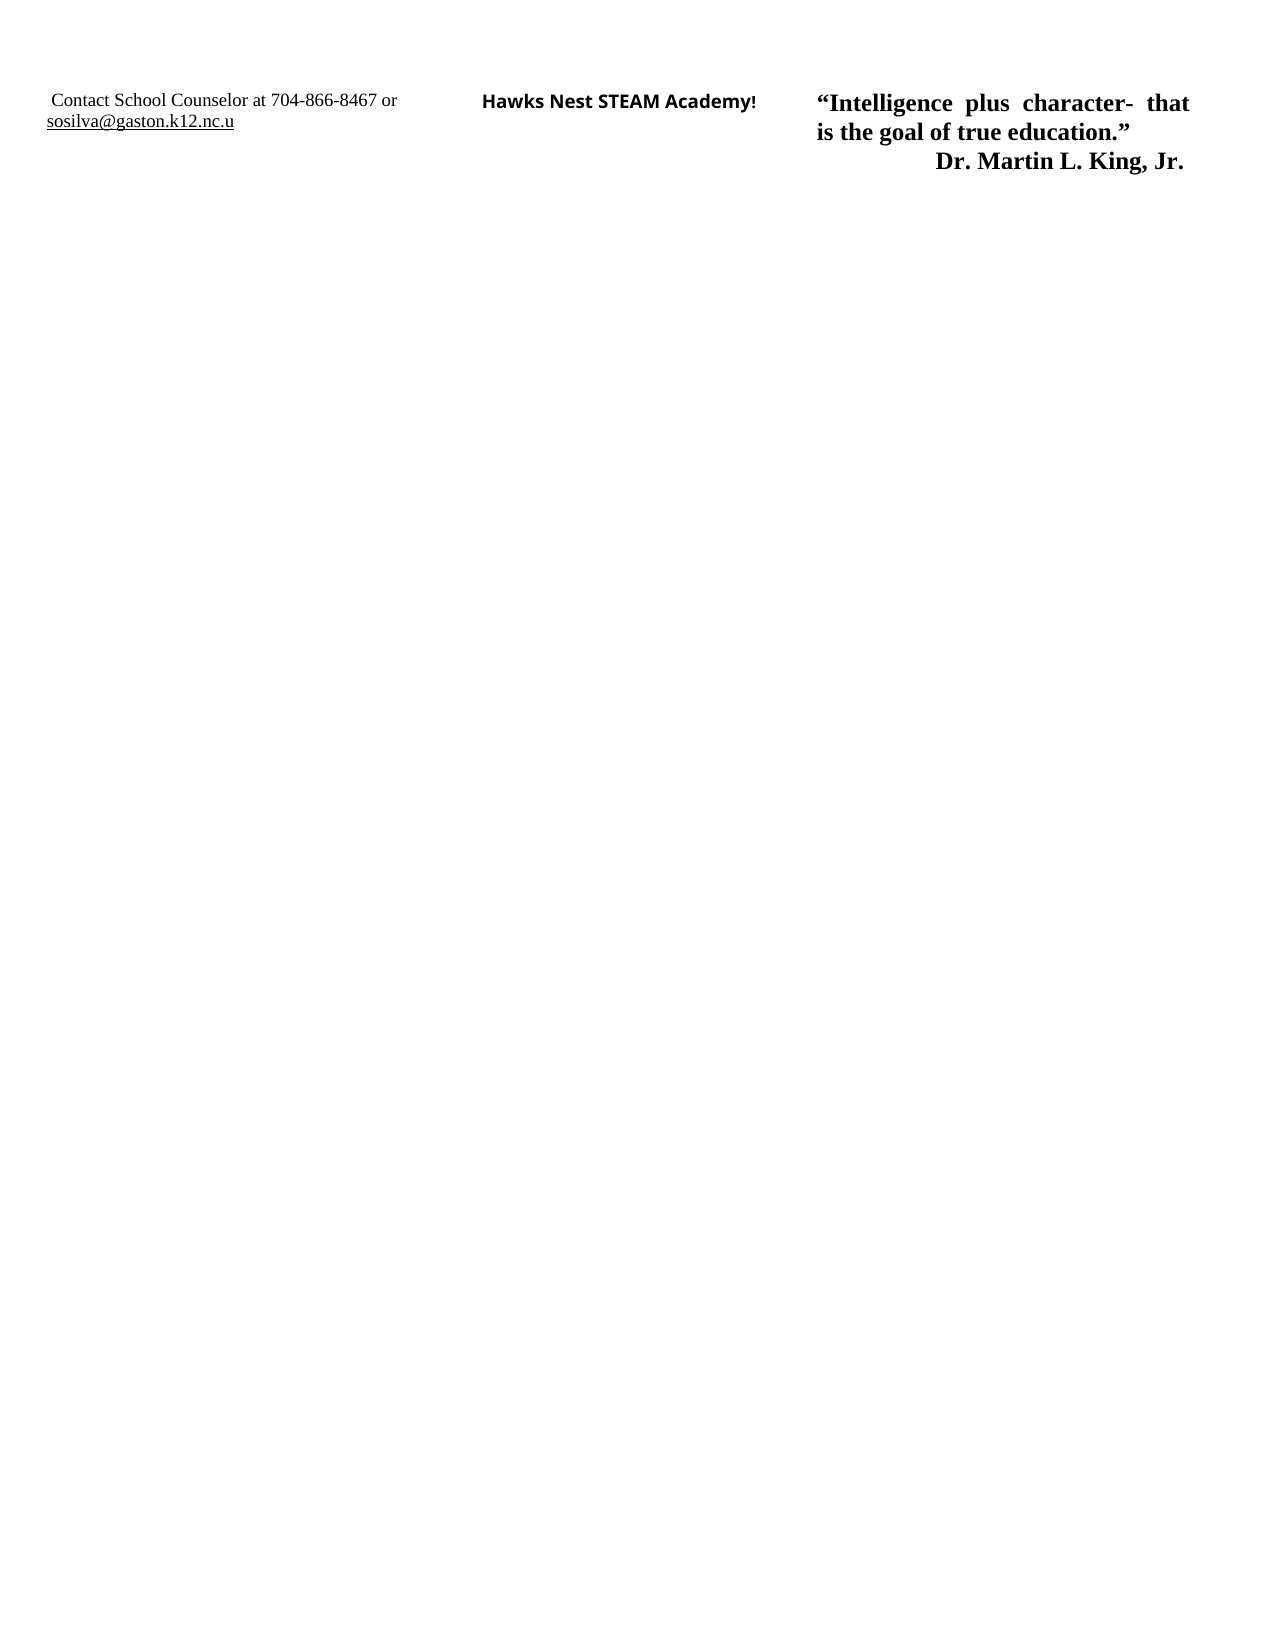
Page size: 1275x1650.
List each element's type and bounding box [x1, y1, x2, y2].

table_header [3, 78, 430, 204]
table_header [808, 78, 1198, 204]
table_header [433, 78, 805, 204]
